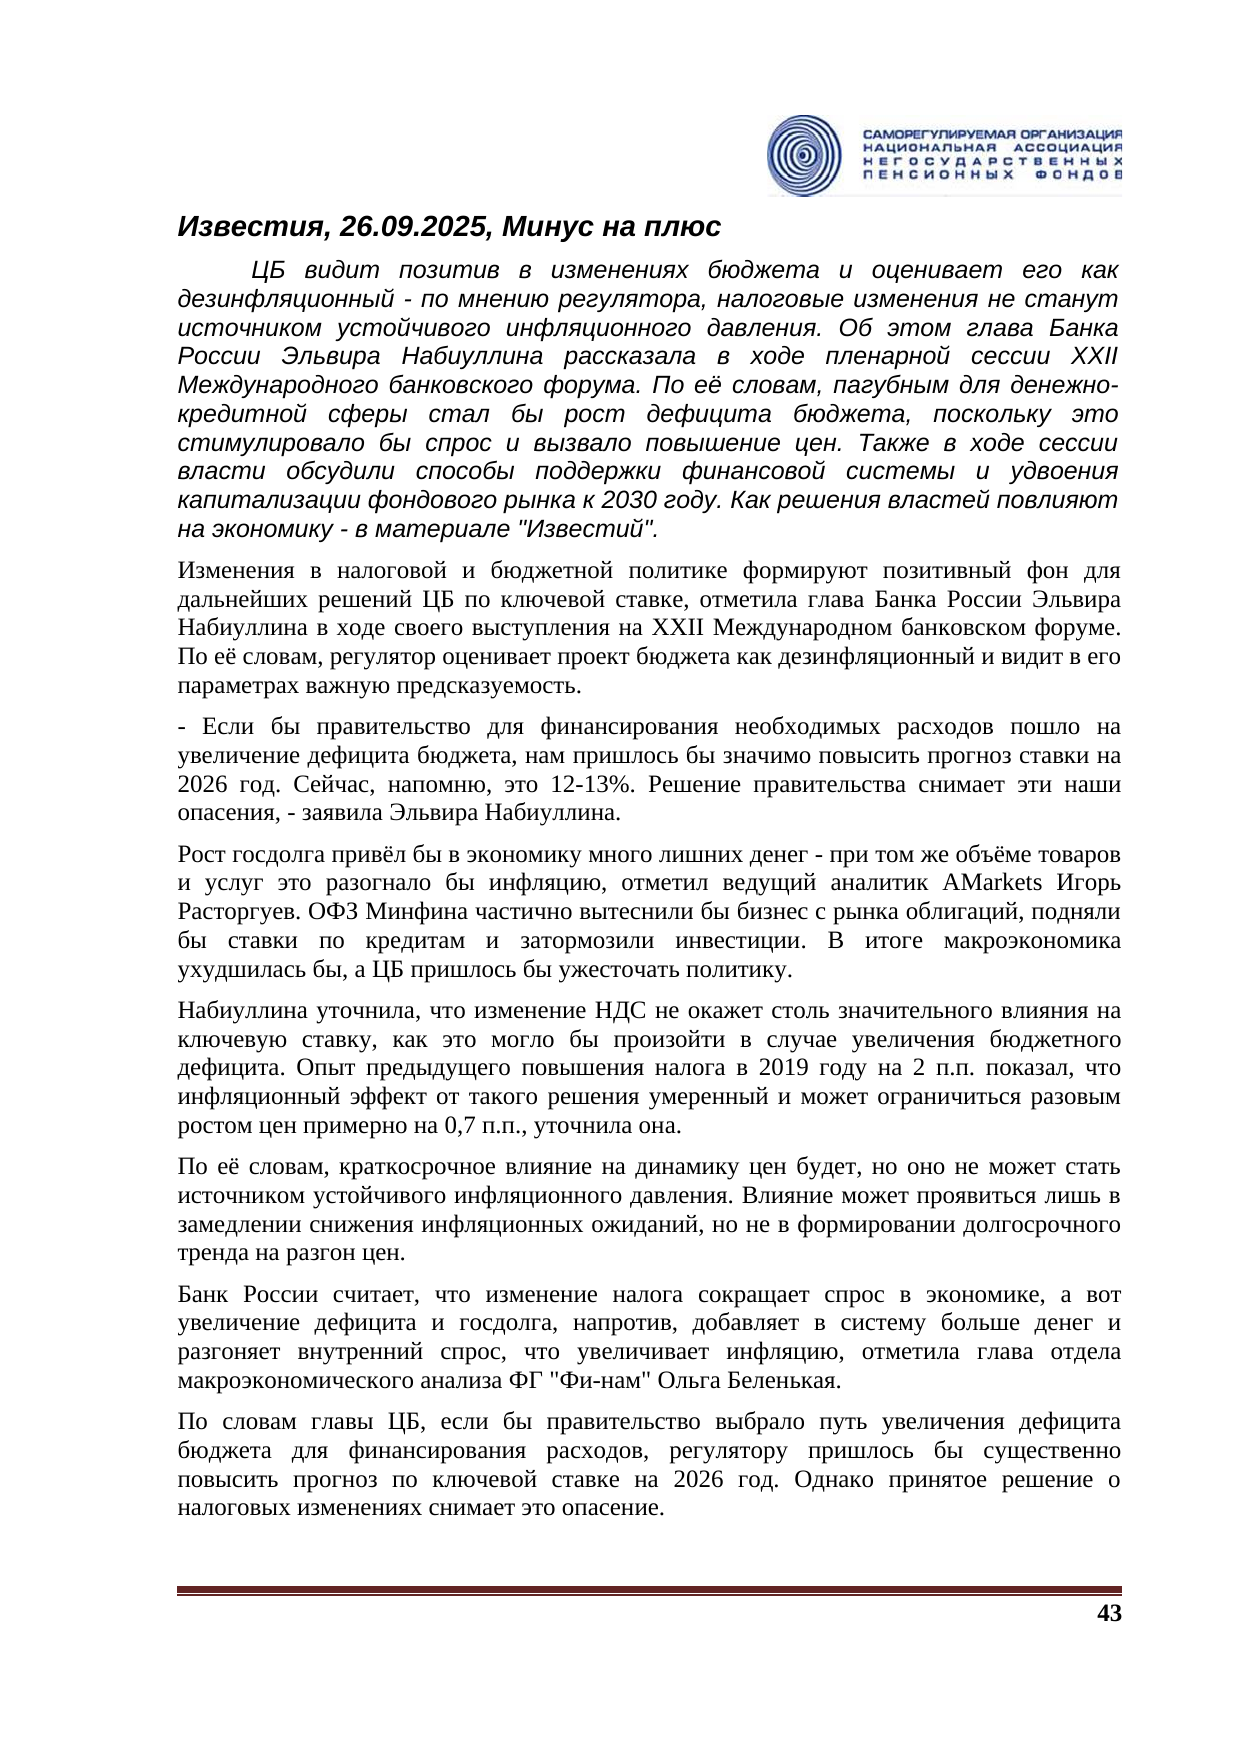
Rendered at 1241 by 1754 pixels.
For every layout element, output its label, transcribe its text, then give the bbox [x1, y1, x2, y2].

text Банк России считает, что изменение налога сокращает спрос в экономике, а вот увеличение дефицита и госдолга, напротив, добавляет в систему больше денег и разгоняет внутренний спрос, что увеличивает инфляцию, отметила глава отдела макроэкономического анализа ФГ "Фи-нам" Ольга Беленькая. [177, 1279, 1122, 1394]
text Рост госдолга привёл бы в экономику много лишних денег - при том же объёме товаров и услуг это разогнало бы инфляцию, отметил ведущий аналитик AMarkets Игорь Расторгуев. ОФЗ Минфина частично вытеснили бы бизнес с рынка облигаций, подняли бы ставки по кредитам и затормозили инвестиции. В итоге макроэкономика ухудшилась бы, а ЦБ пришлось бы ужесточать политику. [177, 839, 1122, 982]
subtitle Известия, 26.09.2025, Минус на плюс [177, 209, 1122, 242]
picture [767, 115, 1123, 197]
text По её словам, краткосрочное влияние на динамику цен будет, но оно не может стать источником устойчивого инфляционного давления. Влияние может проявиться лишь в замедлении снижения инфляционных ожиданий, но не в формировании долгосрочного тренда на разгон цен. [177, 1151, 1122, 1266]
text Изменения в налоговой и бюджетной политике формируют позитивный фон для дальнейших решений ЦБ по ключевой ставке, отметила глава Банка России Эльвира Набиуллина в ходе своего выступления на XXII Международном банковском форуме. По её словам, регулятор оценивает проект бюджета как дезинфляционный и видит в его параметрах важную предсказуемость. [177, 555, 1122, 699]
subtitle ЦБ видит позитив в изменениях бюджета и оценивает его как дезинфляционный - по мнению регулятора, налоговые изменения не станут источником устойчивого инфляционного давления. Об этом глава Банка России Эльвира Набиуллина рассказала в ходе пленарной сессии XXII Международного банковского форума. По её словам, пагубным для денежно-кредитной сферы стал бы рост дефицита бюджета, поскольку это стимулировало бы спрос и вызвало повышение цен. Также в ходе сессии власти обсудили способы поддержки финансовой системы и удвоения капитализации фондового рынка к 2030 году. Как решения властей повлияют на экономику - в материале "Известий". [177, 255, 1122, 542]
text По словам главы ЦБ, если бы правительство выбрало путь увеличения дефицита бюджета для финансирования расходов, регулятору пришлось бы существенно повысить прогноз по ключевой ставке на 2026 год. Однако принятое решение о налоговых изменениях снимает это опасение. [177, 1406, 1122, 1521]
text Набиуллина уточнила, что изменение НДС не окажет столь значительного влияния на ключевую ставку, как это могло бы произойти в случае увеличения бюджетного дефицита. Опыт предыдущего повышения налога в 2019 году на 2 п.п. показал, что инфляционный эффект от такого решения умеренный и может ограничиться разовым ростом цен примерно на 0,7 п.п., уточнила она. [177, 995, 1122, 1139]
text - Если бы правительство для финансирования необходимых расходов пошло на увеличение дефицита бюджета, нам пришлось бы значимо повысить прогноз ставки на 2026 год. Сейчас, напомню, это 12-13%. Решение правительства снимает эти наши опасения, - заявила Эльвира Набиуллина. [177, 711, 1122, 826]
